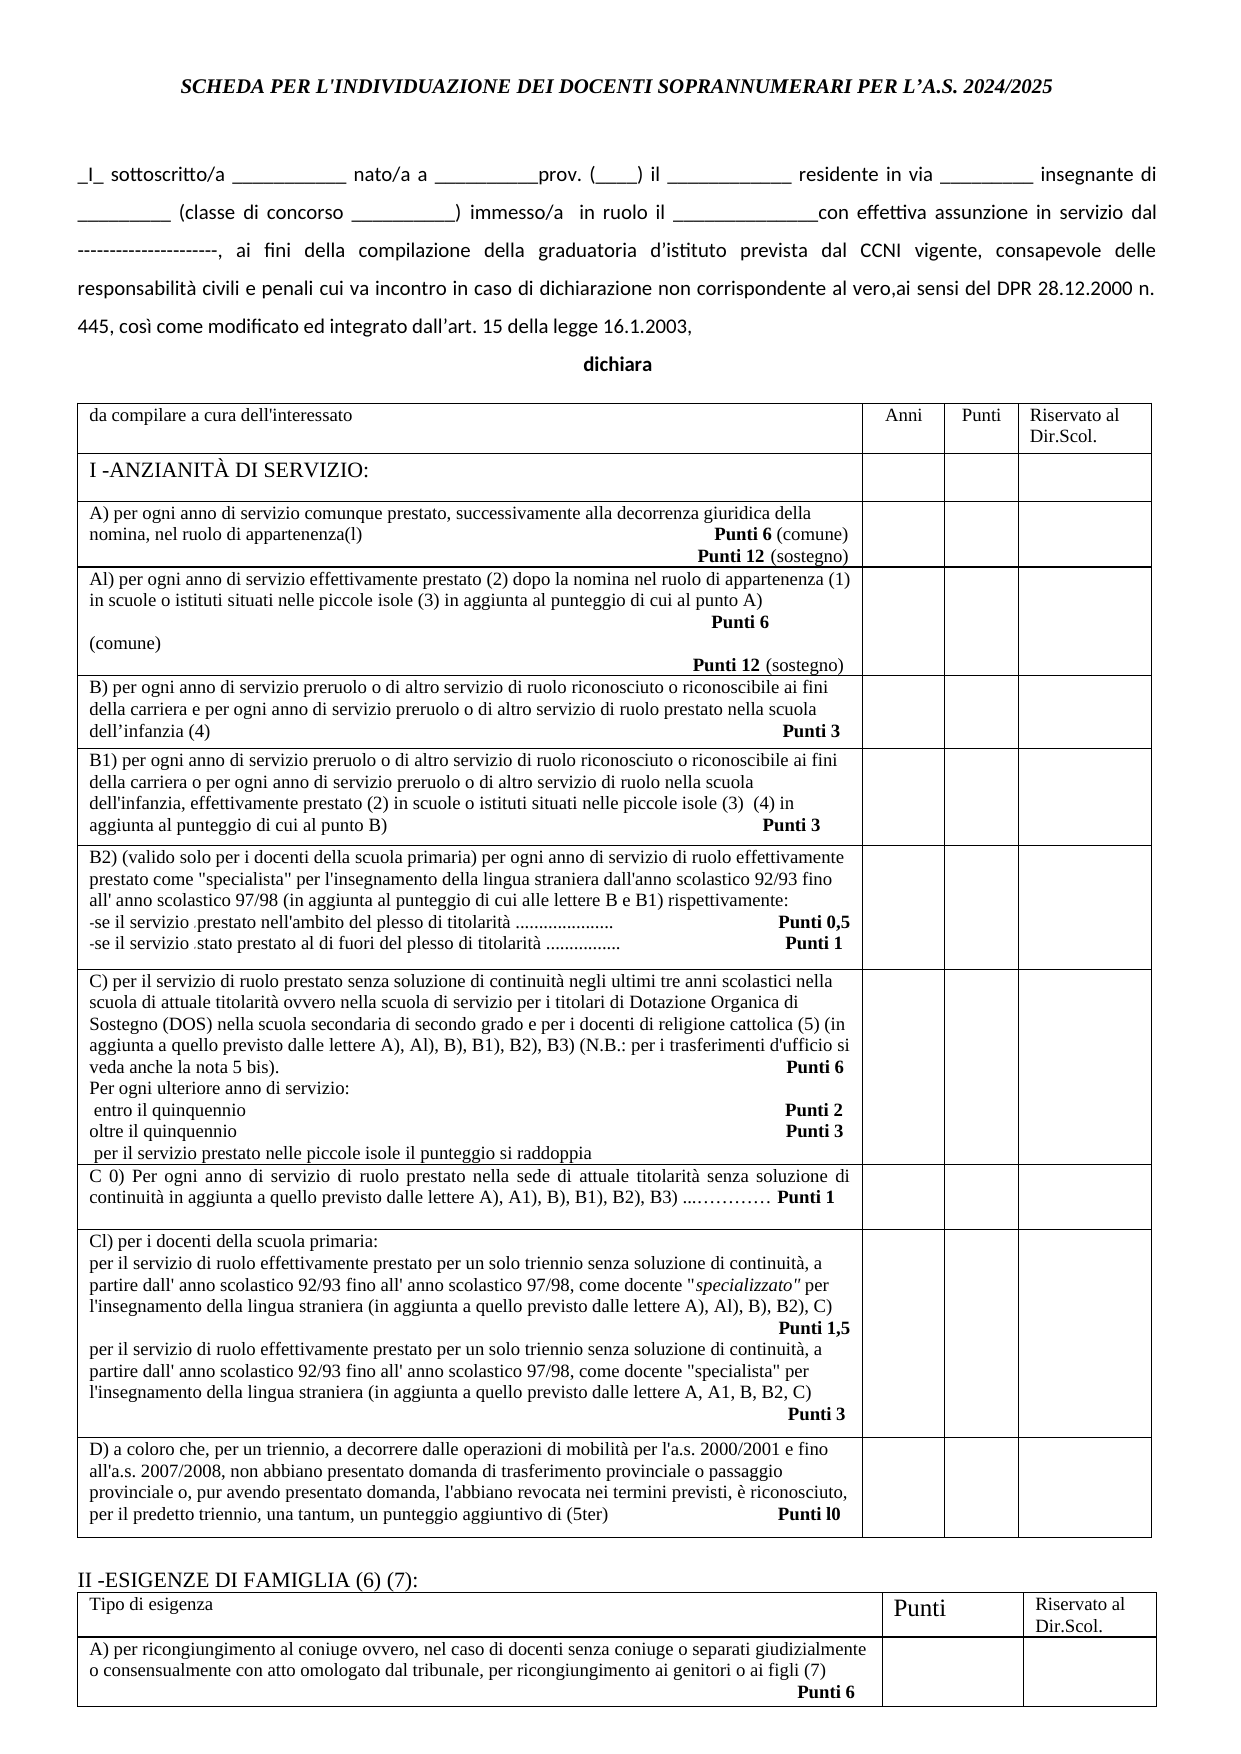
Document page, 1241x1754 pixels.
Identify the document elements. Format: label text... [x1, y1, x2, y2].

table_cell [945, 676, 1018, 748]
table_cell [1019, 1165, 1151, 1229]
table_cell [945, 1438, 1018, 1537]
table_cell D) a coloro che, per un triennio, a decorrere dalle operazioni di mobilità per l'a.s. 2000/2001 e fino all'a.s. 2007/2008, non abbiano presentato domanda di trasferimento provinciale o passaggio provinciale o, pur avendo presentato domanda, l'abbiano revocata nei termini previsti, è riconosciuto, per il predetto triennio, una tantum, un punteggio aggiuntivo di (5ter) Punti l0 [78, 1438, 862, 1537]
table_cell [945, 568, 1018, 675]
table_cell Cl) per i docenti della scuola primaria: per il servizio di ruolo effettivamente prestato per un solo triennio senza soluzione di continuità, a partire dall' anno scolastico 92/93 fino all' anno scolastico 97/98, come docente "specializzato" per l'insegnamento della lingua straniera (in aggiunta a quello previsto dalle lettere A), Al), B), B2), C) Punti 1,5 per il servizio di ruolo effettivamente prestato per un solo triennio senza soluzione di continuità, a partire dall' anno scolastico 92/93 fino all' anno scolastico 97/98, come docente "specialista" per l'insegnamento della lingua straniera (in aggiunta a quello previsto dalle lettere A, A1, B, B2, C) Punti 3 [78, 1230, 862, 1437]
text _I_ sottoscritto/a ___________ nato/a a __________prov. (____) il ____________ residente in via _________ insegnante di _________ (classe di concorso __________) immesso/a in ruolo il ______________con effettiva assunzione in servizio dal ----------------------, ai fini della compilazione della graduatoria d’istituto prevista dal CCNI vigente, consapevole delle responsabilità civili e penali cui va incontro in caso di dichiarazione non corrispondente al vero,ai sensi del DPR 28.12.2000 n. 445, così come modificato ed integrato dall’art. 15 della legge 16.1.2003, [77, 161, 1158, 339]
table_cell [863, 749, 944, 845]
table_header Riservato al Dir.Scol. [1024, 1593, 1156, 1636]
table_cell [863, 1230, 944, 1437]
table_cell [1019, 676, 1151, 748]
text II -ESIGENZE DI FAMIGLIA (6) (7): [77, 1567, 1158, 1592]
table_cell [863, 676, 944, 748]
table_cell [863, 568, 944, 675]
table_cell [1019, 1230, 1151, 1437]
table_cell B1) per ogni anno di servizio preruolo o di altro servizio di ruolo riconosciuto o riconoscibile ai fini della carriera o per ogni anno di servizio preruolo o di altro servizio di ruolo nella scuola dell'infanzia, effettivamente prestato (2) in scuole o istituti situati nelle piccole isole (3) (4) in aggiunta al punteggio di cui al punto B) Punti 3 [78, 749, 862, 845]
table_header Tipo di esigenza [78, 1593, 882, 1636]
table_cell B2) (valido solo per i docenti della scuola primaria) per ogni anno di servizio di ruolo effettivamente prestato come "specialista" per l'insegnamento della lingua straniera dall'anno scolastico 92/93 fino all' anno scolastico 97/98 (in aggiunta al punteggio di cui alle lettere B e B1) rispettivamente: -se il servizio é prestato nell'ambito del plesso di titolarità ..................... Punti 0,5 -se il servizio é stato prestato al di fuori del plesso di titolarità ................ Punti 1 [78, 846, 862, 968]
table_cell Al) per ogni anno di servizio effettivamente prestato (2) dopo la nomina nel ruolo di appartenenza (1) in scuole o istituti situati nelle piccole isole (3) in aggiunta al punteggio di cui al punto A) Punti 6 (comune) Punti 12 (sostegno) [78, 568, 862, 675]
table_header Anni [863, 404, 944, 453]
table_cell [945, 502, 1018, 566]
table_cell C 0) Per ogni anno di servizio di ruolo prestato nella sede di attuale titolarità senza soluzione di continuità in aggiunta a quello previsto dalle lettere A), A1), B), B1), B2), B3) ...………… Punti 1 [78, 1165, 862, 1229]
table_cell [1019, 454, 1151, 501]
table_cell [1019, 1438, 1151, 1537]
table_cell C) per il servizio di ruolo prestato senza soluzione di continuità negli ultimi tre anni scolastici nella scuola di attuale titolarità ovvero nella scuola di servizio per i titolari di Dotazione Organica di Sostegno (DOS) nella scuola secondaria di secondo grado e per i docenti di religione cattolica (5) (in aggiunta a quello previsto dalle lettere A), Al), B), B1), B2), B3) (N.B.: per i trasferimenti d'ufficio si veda anche la nota 5 bis). Punti 6 Per ogni ulteriore anno di servizio: entro il quinquennio Punti 2 oltre il quinquennio Punti 3 per il servizio prestato nelle piccole isole il punteggio si raddoppia [78, 970, 862, 1163]
table_cell I -ANZIANITÀ DI SERVIZIO: [78, 454, 862, 501]
table_cell [1019, 568, 1151, 675]
table_cell [1019, 846, 1151, 968]
table_cell A) per ricongiungimento al coniuge ovvero, nel caso di docenti senza coniuge o separati giudizialmente o consensualmente con atto omologato dal tribunale, per ricongiungimento ai genitori o ai figli (7) Punti 6 [78, 1638, 882, 1706]
table_cell A) per ogni anno di servizio comunque prestato, successivamente alla decorrenza giuridica della nomina, nel ruolo di appartenenza(l) Punti 6 (comune) Punti 12 (sostegno) [78, 502, 862, 566]
table_cell [945, 749, 1018, 845]
table_cell [863, 1438, 944, 1537]
table_header da compilare a cura dell'interessato [78, 404, 862, 453]
table_cell [1019, 502, 1151, 566]
table_header Punti [883, 1593, 1023, 1636]
table_cell [863, 502, 944, 566]
table_cell [945, 1165, 1018, 1229]
table_cell [863, 970, 944, 1163]
table_cell [863, 1165, 944, 1229]
table_cell [945, 454, 1018, 501]
table_header Riservato al Dir.Scol. [1019, 404, 1151, 453]
table_cell [863, 454, 944, 501]
table_cell [883, 1638, 1023, 1706]
table_cell B) per ogni anno di servizio preruolo o di altro servizio di ruolo riconosciuto o riconoscibile ai fini della carriera e per ogni anno di servizio preruolo o di altro servizio di ruolo prestato nella scuola dell’infanzia (4) Punti 3 [78, 676, 862, 748]
table_cell [1019, 970, 1151, 1163]
table_header Punti [945, 404, 1018, 453]
text SCHEDA PER L'INDIVIDUAZIONE DEI DOCENTI SOPRANNUMERARI PER L’A.S. 2024/2025 [77, 74, 1158, 98]
table_cell [863, 846, 944, 968]
text dichiara [77, 352, 1158, 377]
table_cell [945, 970, 1018, 1163]
table_cell [945, 846, 1018, 968]
table_cell [945, 1230, 1018, 1437]
table_cell [1019, 749, 1151, 845]
table_cell [1024, 1638, 1156, 1706]
